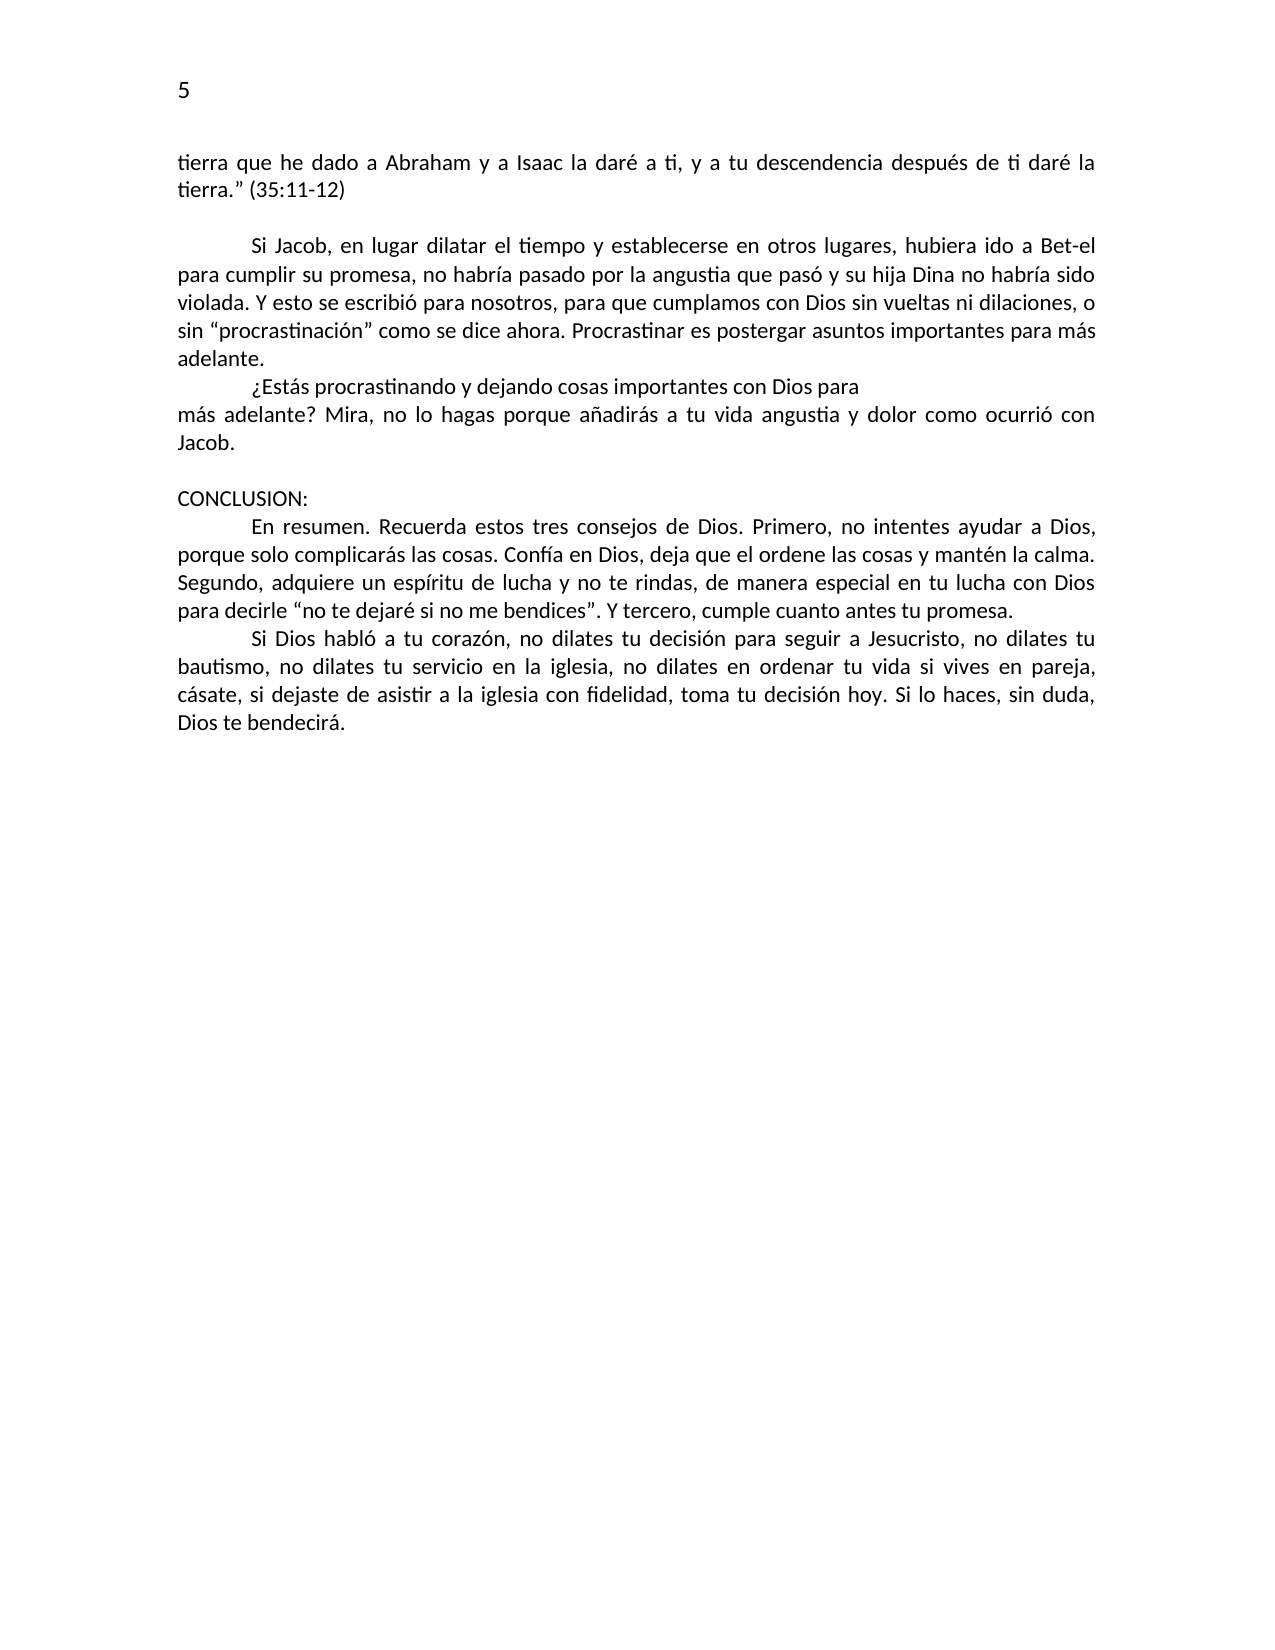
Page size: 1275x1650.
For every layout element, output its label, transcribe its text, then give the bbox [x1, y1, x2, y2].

text más adelante? Mira, no lo hagas porque añadirás a tu vida angustia y dolor como ocurrió con Jacob. [177, 400, 1098, 456]
text CONCLUSION: [177, 484, 1098, 512]
text Si Jacob, en lugar dilatar el tiempo y establecerse en otros lugares, hubiera ido a Bet-el para cumplir su promesa, no habría pasado por la angustia que pasó y su hija Dina no habría sido violada. Y esto se escribió para nosotros, para que cumplamos con Dios sin vueltas ni dilaciones, o sin “procrastinación” como se dice ahora. Procrastinar es postergar asuntos importantes para más adelante. [177, 232, 1098, 372]
text ¿Estás procrastinando y dejando cosas importantes con Dios para [177, 372, 1098, 400]
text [177, 148, 1098, 204]
text Si Dios habló a tu corazón, no dilates tu decisión para seguir a Jesucristo, no dilates tu bautismo, no dilates tu servicio en la iglesia, no dilates en ordenar tu vida si vives en pareja, cásate, si dejaste de asistir a la iglesia con fidelidad, toma tu decisión hoy. Si lo haces, sin duda, Dios te bendecirá. [177, 624, 1098, 736]
text En resumen. Recuerda estos tres consejos de Dios. Primero, no intentes ayudar a Dios, porque solo complicarás las cosas. Confía en Dios, deja que el ordene las cosas y mantén la calma. Segundo, adquiere un espíritu de lucha y no te rindas, de manera especial en tu lucha con Dios para decirle “no te dejaré si no me bendices”. Y tercero, cumple cuanto antes tu promesa. [177, 512, 1098, 624]
